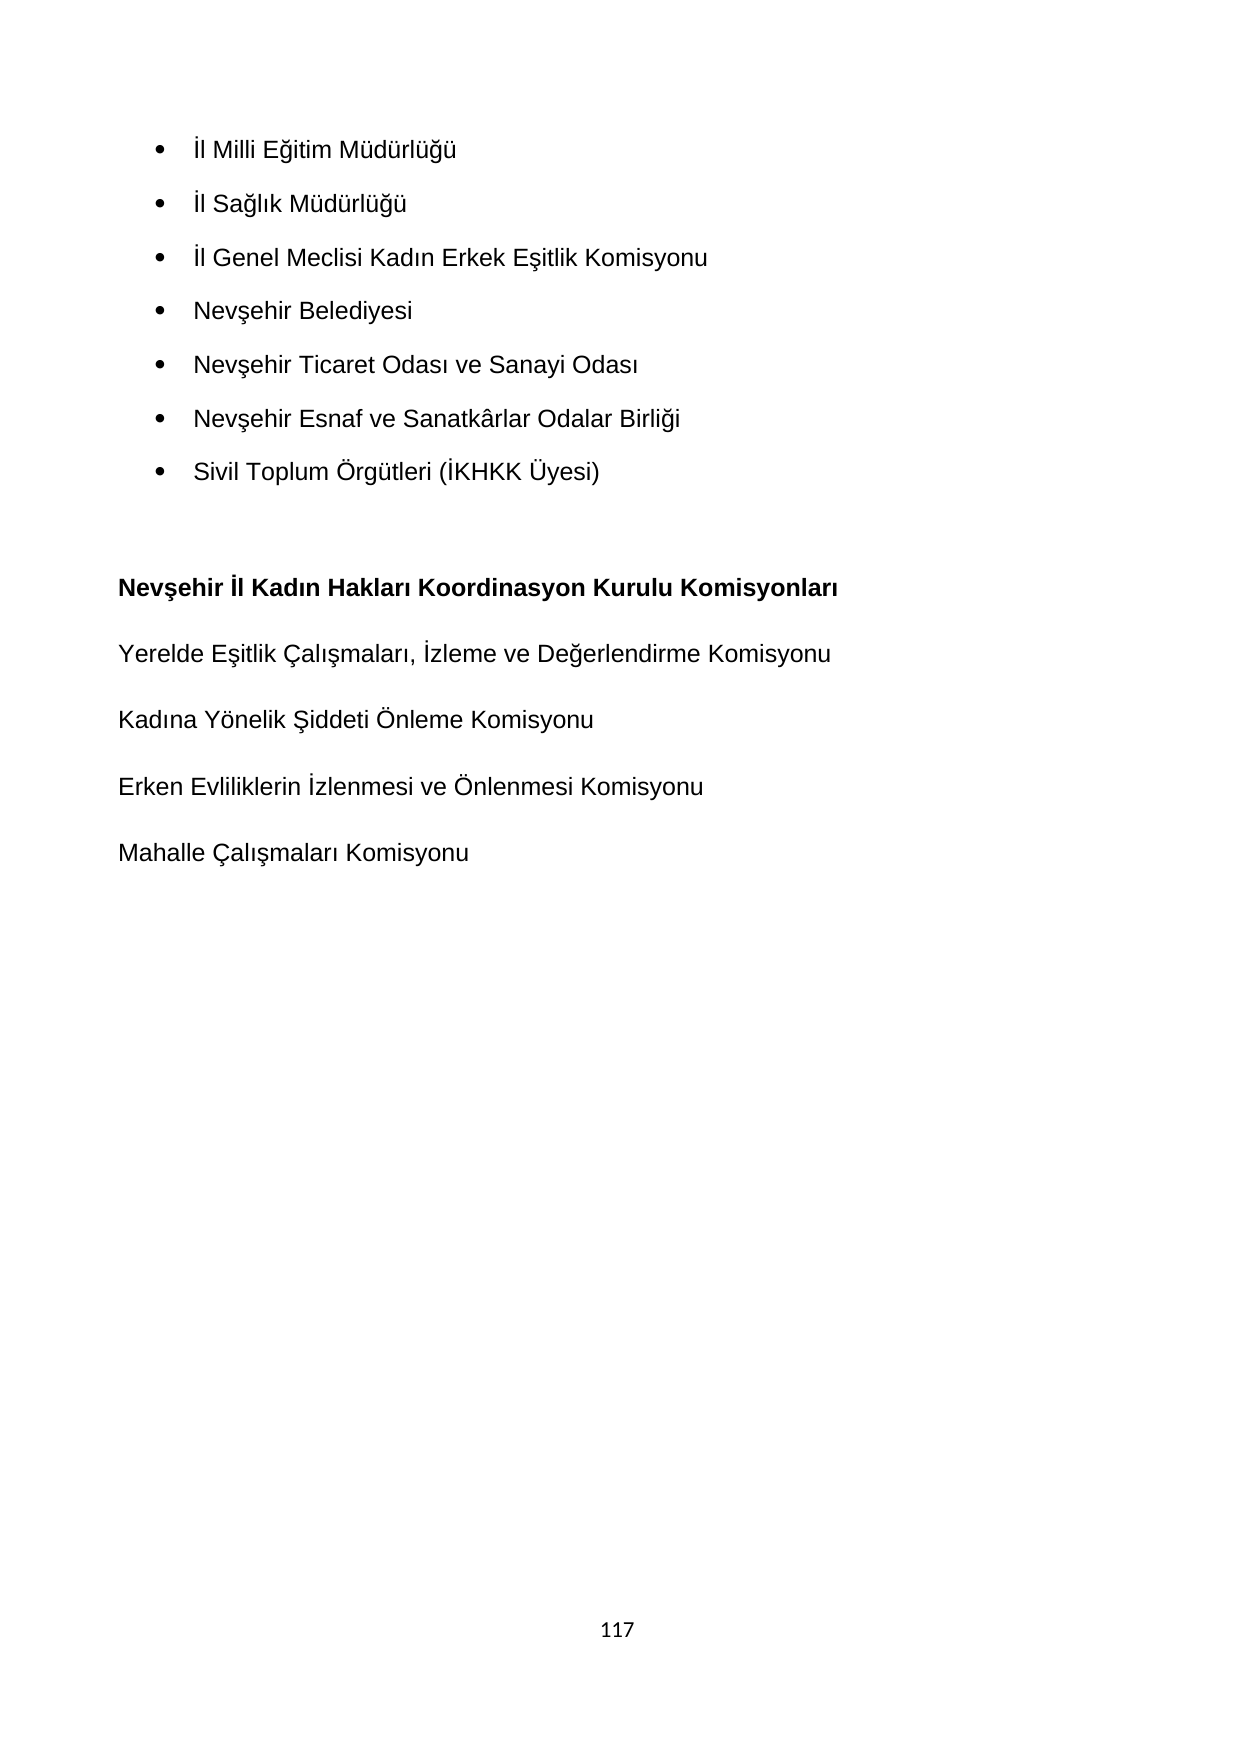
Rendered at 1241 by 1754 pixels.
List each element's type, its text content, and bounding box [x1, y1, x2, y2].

list Nevşehir Belediyesi [156, 296, 1134, 325]
list Sivil Toplum Örgütleri (İKHKK Üyesi) [156, 457, 1134, 486]
list Nevşehir Esnaf ve Sanatkârlar Odalar Birliği [156, 404, 1134, 432]
text Erken Evliliklerin İzlenmesi ve Önlenmesi Komisyonu Mahalle Çalışmaları Komisyonu [69, 772, 706, 867]
list İl Milli Eğitim Müdürlüğü [156, 135, 1134, 164]
list İl Sağlık Müdürlüğü [156, 189, 1134, 218]
text Nevşehir İl Kadın Hakları Koordinasyon Kurulu Komisyonları Yerelde Eşitlik Çalışmaları, İzleme ve Değerlendirme Komisyonu Kadına Yönelik Şiddeti Önleme Komisyonu [118, 573, 841, 734]
list İl Genel Meclisi Kadın Erkek Eşitlik Komisyonu [156, 243, 1134, 271]
list Nevşehir Ticaret Odası ve Sanayi Odası [156, 350, 1134, 379]
